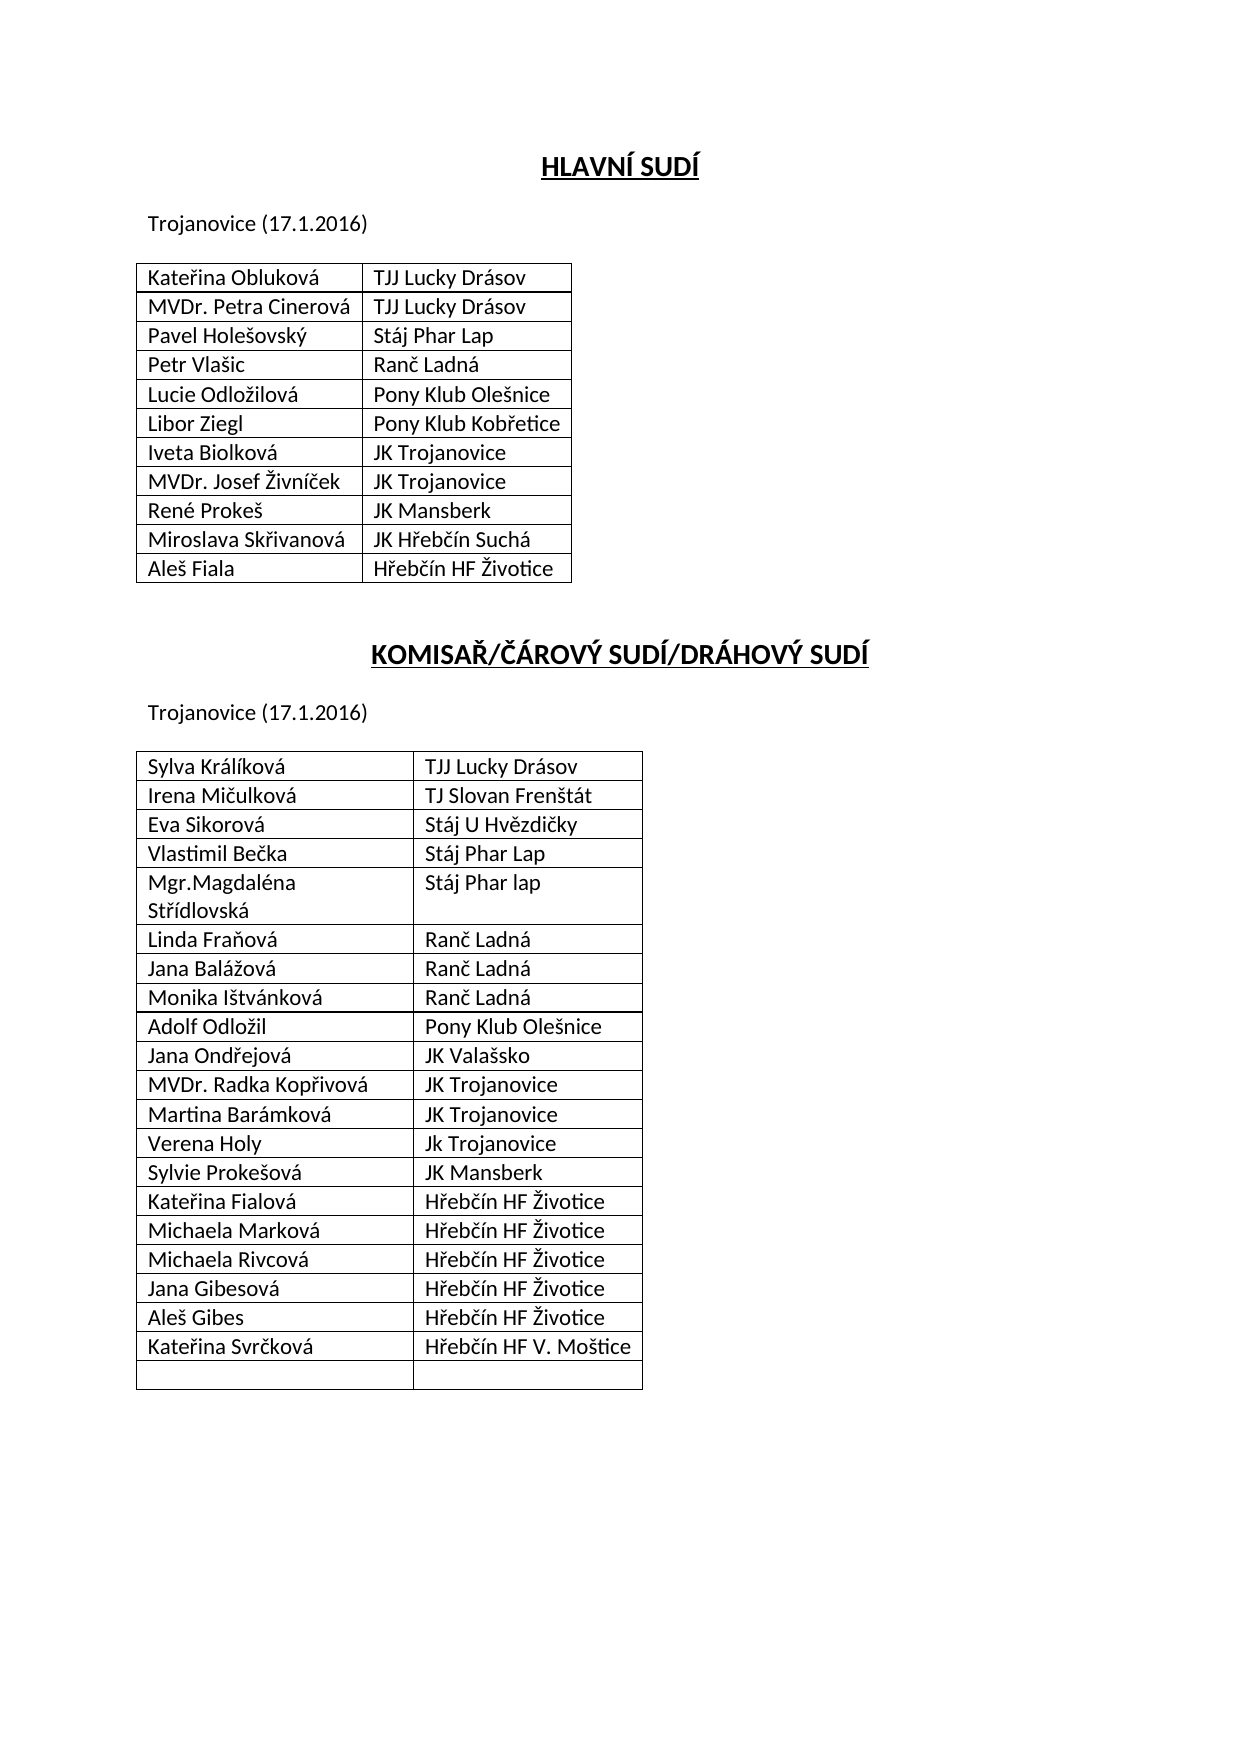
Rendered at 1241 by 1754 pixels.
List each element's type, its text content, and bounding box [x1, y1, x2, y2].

table_cell Ranč Ladná [414, 925, 642, 953]
table_cell MVDr. Radka Kopřivová [137, 1071, 413, 1099]
table_cell Libor Ziegl [137, 409, 362, 437]
table_header TJJ Lucky Drásov [363, 264, 571, 291]
table_cell Pavel Holešovský [137, 322, 362, 349]
table_cell Jana Balážová [137, 954, 413, 982]
table_cell René Prokeš [137, 496, 362, 524]
table_cell MVDr. Josef Živníček [137, 467, 362, 495]
table_cell Iveta Biolková [137, 438, 362, 466]
table_cell Hřebčín HF Životice [414, 1187, 642, 1215]
table_cell JK Hřebčín Suchá [363, 525, 571, 553]
table_cell JK Trojanovice [363, 467, 571, 495]
table_cell Pony Klub Olešnice [363, 380, 571, 408]
table_cell Pony Klub Olešnice [414, 1013, 642, 1041]
table_cell Aleš Gibes [137, 1303, 413, 1331]
table_cell JK Valašsko [414, 1042, 642, 1069]
table_cell [137, 1361, 413, 1389]
table_cell Sylvie Prokešová [137, 1158, 413, 1186]
table_cell JK Mansberk [363, 496, 571, 524]
table_cell Adolf Odložil [137, 1013, 413, 1041]
table_cell Jana Ondřejová [137, 1042, 413, 1069]
table_cell Hřebčín HF Životice [414, 1216, 642, 1244]
table_cell Stáj Phar Lap [363, 322, 571, 349]
table_cell Hřebčín HF Životice [414, 1245, 642, 1273]
table_cell Jana Gibesová [137, 1274, 413, 1302]
table_cell Eva Sikorová [137, 810, 413, 838]
table_header Sylva Králíková [137, 752, 413, 780]
table_cell Irena Mičulková [137, 781, 413, 809]
table_cell JK Trojanovice [414, 1071, 642, 1099]
table_cell Ranč Ladná [363, 351, 571, 379]
table_cell Miroslava Skřivanová [137, 525, 362, 553]
table_header TJJ Lucky Drásov [414, 752, 642, 780]
text Trojanovice (17.1.2016) [148, 698, 1093, 726]
table_cell Stáj Phar Lap [414, 839, 642, 867]
table_cell Michaela Marková [137, 1216, 413, 1244]
table_cell Martina Barámková [137, 1100, 413, 1128]
table_cell Linda Fraňová [137, 925, 413, 953]
table_cell Michaela Rivcová [137, 1245, 413, 1273]
table_cell Mgr.Magdaléna Střídlovská [137, 868, 413, 924]
table_cell Hřebčín HF Životice [414, 1303, 642, 1331]
table_cell Petr Vlašic [137, 351, 362, 379]
table_cell Hřebčín HF Životice [363, 554, 571, 582]
table_cell Hřebčín HF Životice [414, 1274, 642, 1302]
table_cell Aleš Fiala [137, 554, 362, 582]
table_cell Monika Ištvánková [137, 984, 413, 1011]
table_cell Hřebčín HF V. Moštice [414, 1332, 642, 1360]
table_cell Stáj Phar lap [414, 868, 642, 924]
table_cell Ranč Ladná [414, 954, 642, 982]
table_cell TJ Slovan Frenštát [414, 781, 642, 809]
table_cell Kateřina Fialová [137, 1187, 413, 1215]
table_cell JK Trojanovice [414, 1100, 642, 1128]
table_cell JK Trojanovice [363, 438, 571, 466]
table_cell Ranč Ladná [414, 984, 642, 1011]
table_cell Pony Klub Kobřetice [363, 409, 571, 437]
text Trojanovice (17.1.2016) [148, 209, 1093, 237]
table_cell Kateřina Svrčková [137, 1332, 413, 1360]
table_cell [414, 1361, 642, 1389]
table_cell Vlastimil Bečka [137, 839, 413, 867]
table_cell Jk Trojanovice [414, 1129, 642, 1157]
table_cell JK Mansberk [414, 1158, 642, 1186]
table_cell Lucie Odložilová [137, 380, 362, 408]
table_cell Verena Holy [137, 1129, 413, 1157]
table_header Kateřina Obluková [137, 264, 362, 291]
table_cell Stáj U Hvězdičky [414, 810, 642, 838]
text HLAVNÍ SUDÍ [148, 148, 1093, 183]
table_cell MVDr. Petra Cinerová [137, 293, 362, 321]
table_cell TJJ Lucky Drásov [363, 293, 571, 321]
text KOMISAŘ/ČÁROVÝ SUDÍ/DRÁHOVÝ SUDÍ [148, 636, 1093, 672]
